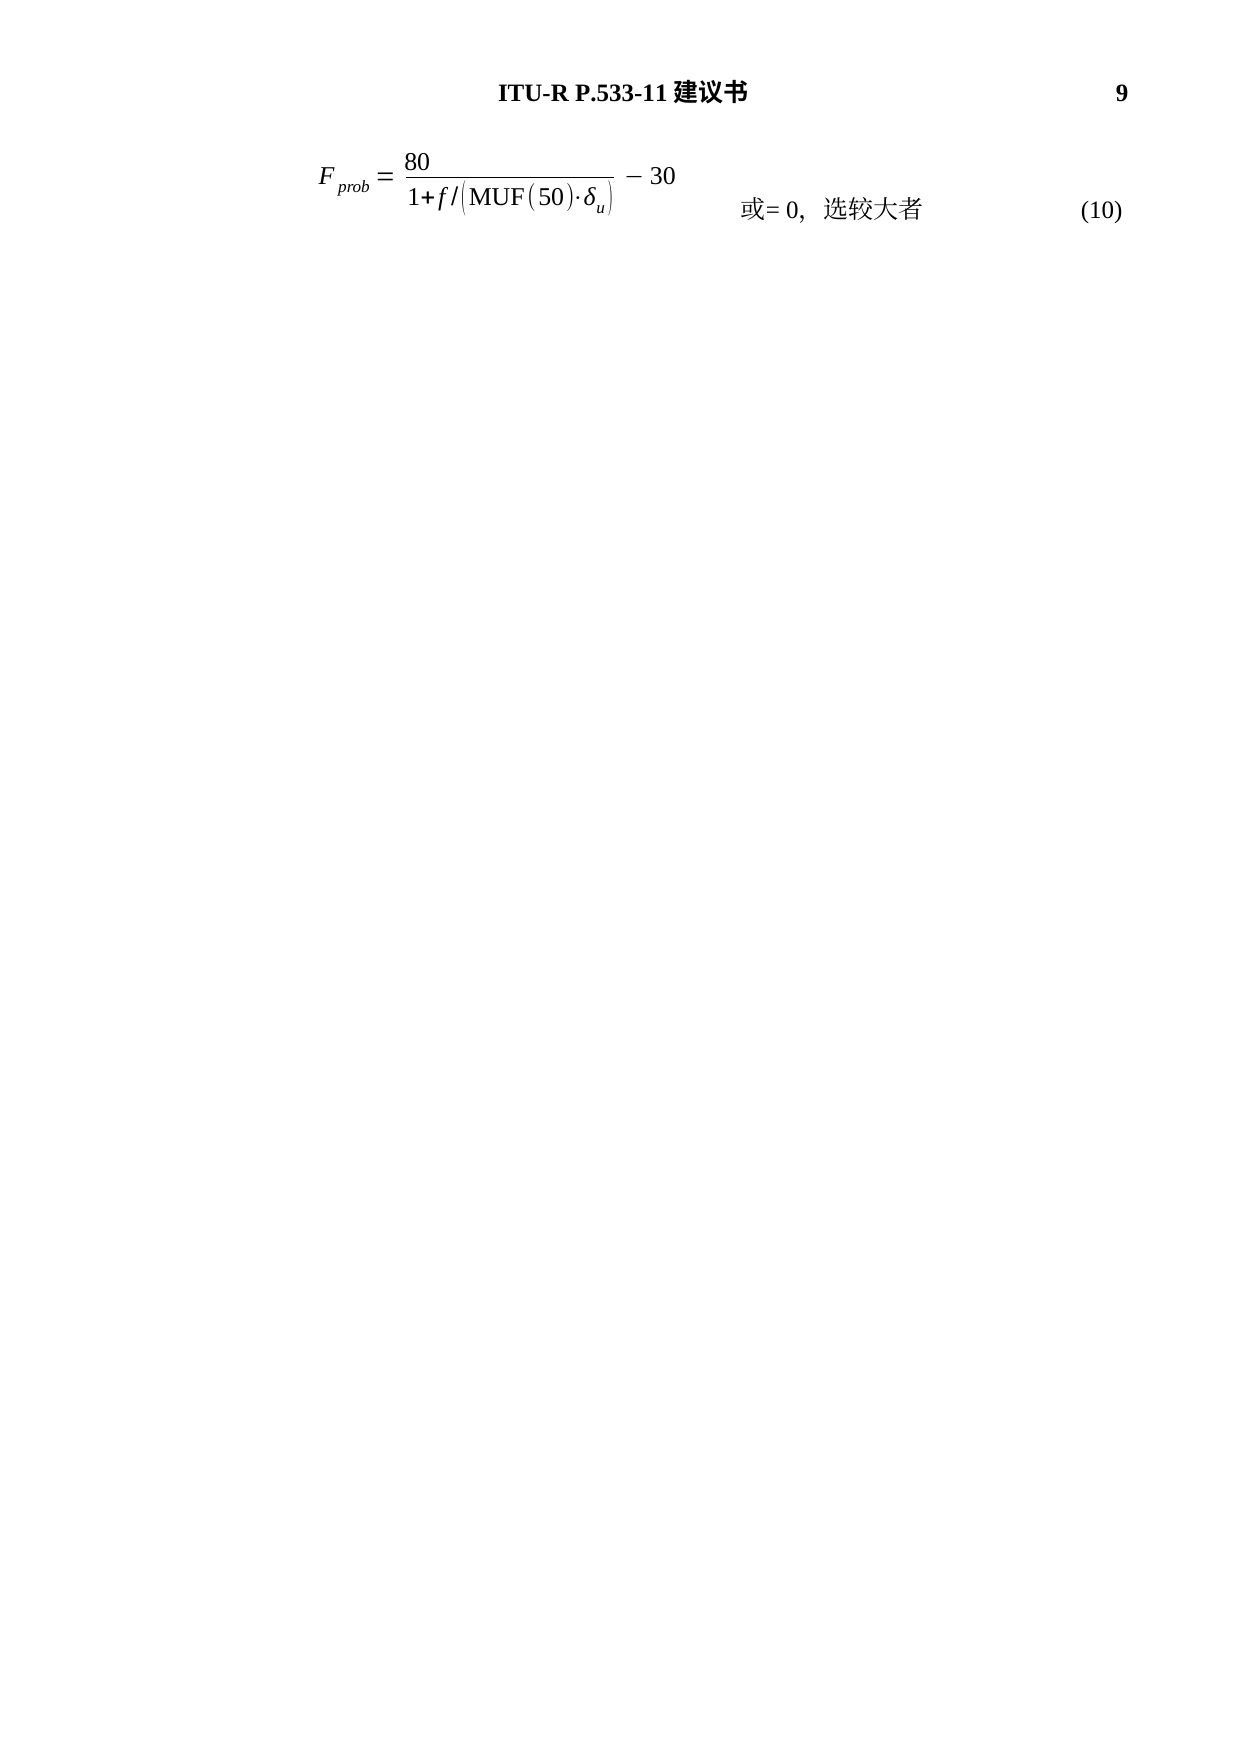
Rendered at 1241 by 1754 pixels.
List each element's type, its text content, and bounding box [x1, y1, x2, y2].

text 或= 0，选较大者 (10) [118, 148, 1122, 225]
